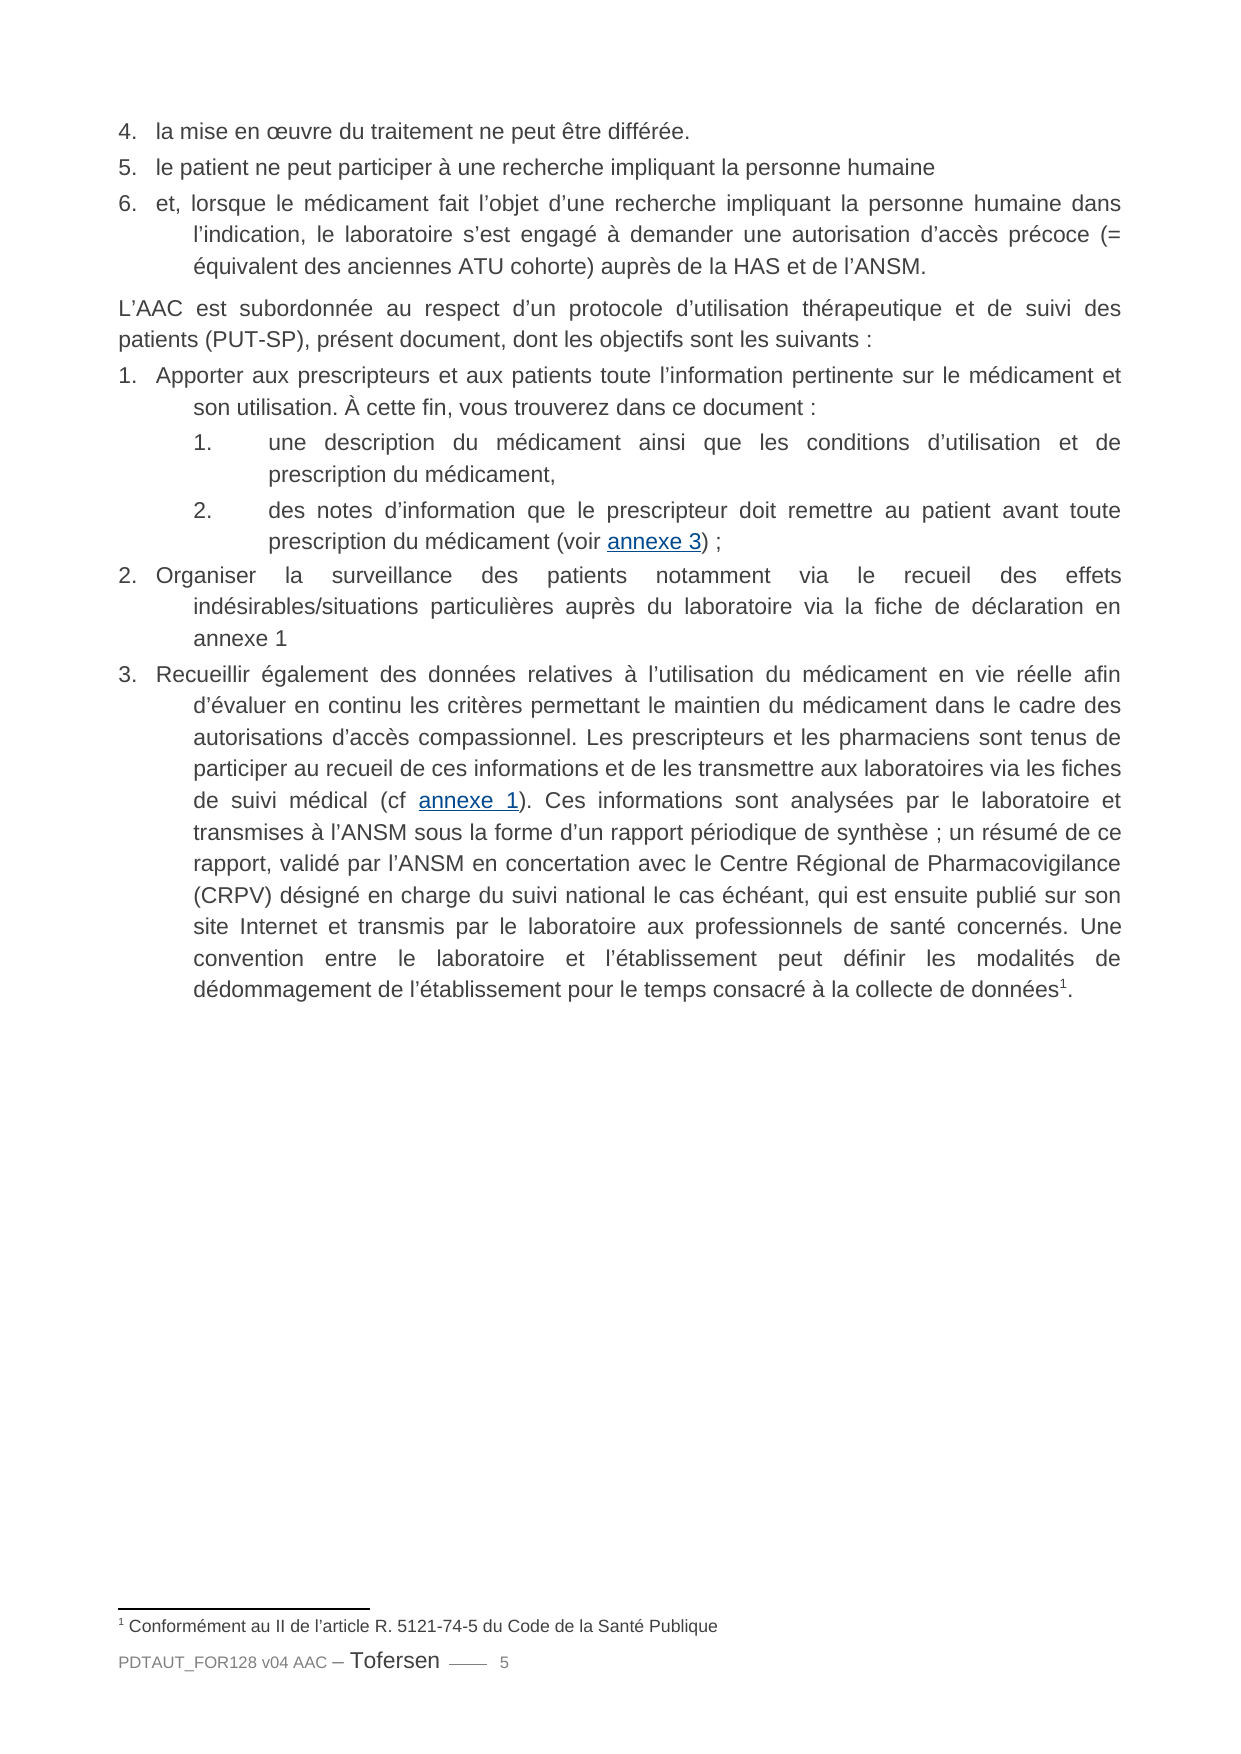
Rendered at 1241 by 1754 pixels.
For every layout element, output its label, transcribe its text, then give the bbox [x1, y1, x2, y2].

list et, lorsque le médicament fait l’objet d’une recherche impliquant la personne humaine dans l’indication, le laboratoire s’est engagé à demander une autorisation d’accès précoce (= équivalent des anciennes ATU cohorte) auprès de la HAS et de l’ANSM. [118, 189, 1122, 279]
list la mise en œuvre du traitement ne peut être différée. [118, 118, 1122, 144]
list Organiser la surveillance des patients notamment via le recueil des effets indésirables/situations particulières auprès du laboratoire via la fiche de déclaration en annexe 1 [118, 562, 1122, 651]
list le patient ne peut participer à une recherche impliquant la personne humaine [118, 154, 1122, 180]
list des notes d’information que le prescripteur doit remettre au patient avant toute prescription du médicament (voir annexe 3) ; [193, 497, 1122, 554]
list une description du médicament ainsi que les conditions d’utilisation et de prescription du médicament, [193, 429, 1122, 487]
list Apporter aux prescripteurs et aux patients toute l’information pertinente sur le médicament et son utilisation. À cette fin, vous trouverez dans ce document : [118, 362, 1122, 420]
list Recueillir également des données relatives à l’utilisation du médicament en vie réelle afin d’évaluer en continu les critères permettant le maintien du médicament dans le cadre des autorisations d’accès compassionnel. Les prescripteurs et les pharmaciens sont tenus de participer au recueil de ces informations et de les transmettre aux laboratoires via les fiches de suivi médical (cf annexe 1). Ces informations sont analysées par le laboratoire et transmises à l’ANSM sous la forme d’un rapport périodique de synthèse ; un résumé de ce rapport, validé par l’ANSM en concertation avec le Centre Régional de Pharmacovigilance (CRPV) désigné en charge du suivi national le cas échéant, qui est ensuite publié sur son site Internet et transmis par le laboratoire aux professionnels de santé concernés. Une convention entre le laboratoire et l’établissement peut définir les modalités de dédommagement de l’établissement pour le temps consacré à la collecte de données. [118, 661, 1122, 1003]
text L’AAC est subordonnée au respect d’un protocole d’utilisation thérapeutique et de suivi des patients (PUT-SP), présent document, dont les objectifs sont les suivants : [118, 295, 1122, 353]
